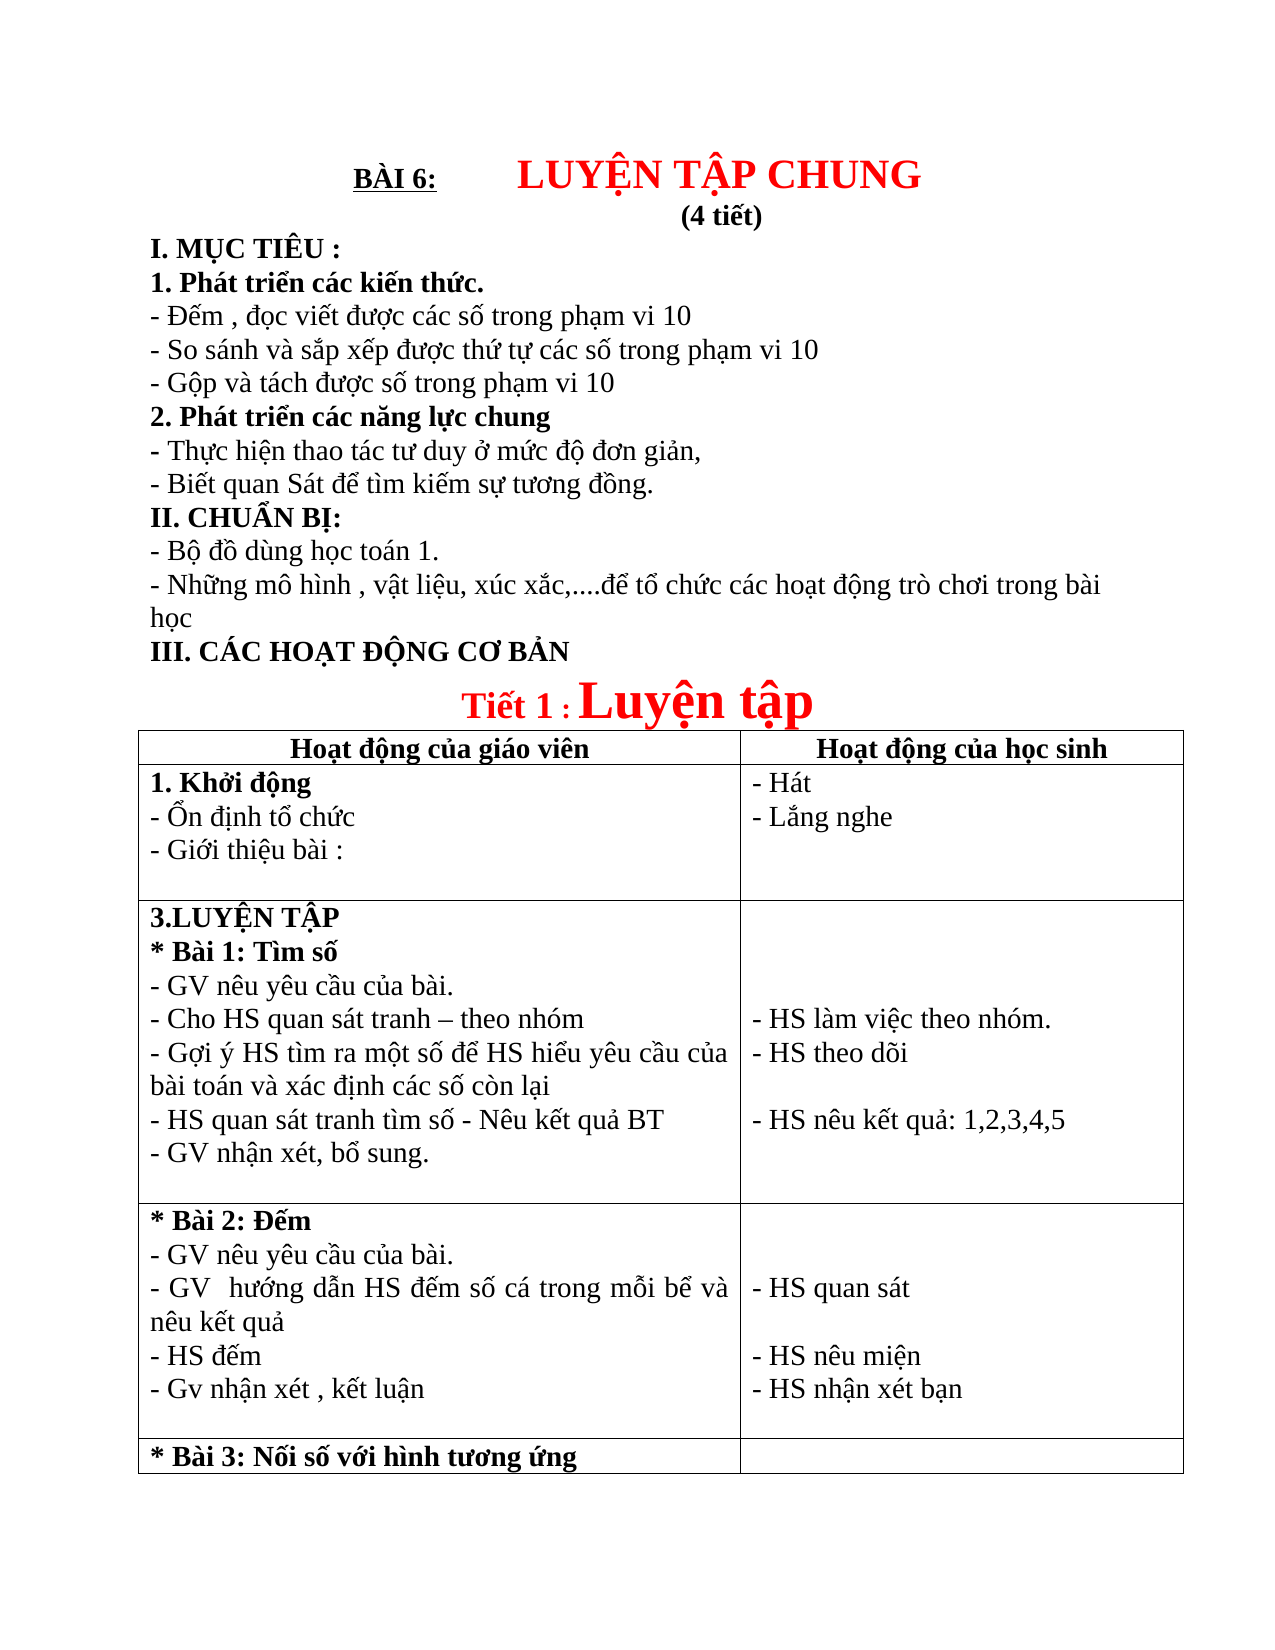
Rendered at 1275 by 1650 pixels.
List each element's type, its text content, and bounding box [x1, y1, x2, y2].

text - So sánh và sắp xếp được thứ tự các số trong phạm vi 10 [150, 332, 1125, 366]
text - Gộp và tách được số trong phạm vi 10 [150, 366, 1125, 399]
text - Đếm , đọc viết được các số trong phạm vi 10 [150, 298, 1125, 332]
text I. MỤC TIÊU : [150, 231, 1125, 265]
table_cell - HS quan sát - HS nêu miện - HS nhận xét bạn [741, 1204, 1183, 1438]
table_cell - Hát - Lắng nghe [741, 765, 1183, 899]
text - Bộ đồ dùng học toán 1. [150, 533, 1125, 567]
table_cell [139, 1439, 740, 1473]
table_cell - HS làm việc theo nhóm. - HS theo dõi - HS nêu kết quả: 1,2,3,4,5 [741, 901, 1183, 1202]
text 1. Phát triển các kiến thức. [150, 265, 1125, 298]
text BÀI 6: LUYỆN TẬP CHUNG [150, 150, 1125, 198]
table_cell * Bài 2: Đếm - GV nêu yêu cầu của bài. - GV hướng dẫn HS đếm số cá trong mỗi bể và nêu kết quả - HS đếm - Gv nhận xét , kết luận [139, 1204, 740, 1438]
text - Biết quan Sát để tìm kiếm sự tương đồng. [150, 466, 1125, 500]
text Tiết 1 : Luyện tập [150, 667, 1125, 730]
text (4 tiết) [150, 198, 1125, 231]
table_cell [741, 1439, 1183, 1473]
table_cell 1. Khởi động - Ổn định tổ chức - Giới thiệu bài : [139, 765, 740, 899]
table_cell 3.LUYỆN TẬP * Bài 1: Tìm số - GV nêu yêu cầu của bài. - Cho HS quan sát tranh – theo nhóm - Gợi ý HS tìm ra một số để HS hiểu yêu cầu của bài toán và xác định các số còn lại - HS quan sát tranh tìm số - Nêu kết quả BT - GV nhận xét, bổ sung. [139, 901, 740, 1202]
text III. CÁC HOẠT ĐỘNG CƠ BẢN [150, 634, 1125, 667]
text - Thực hiện thao tác tư duy ở mức độ đơn giản, [150, 433, 1125, 466]
text 2. Phát triển các năng lực chung [150, 399, 1125, 433]
text II. CHUẨN BỊ: [150, 500, 1125, 533]
table_header Hoạt động của giáo viên [139, 731, 740, 764]
text - Những mô hình , vật liệu, xúc xắc,....để tổ chức các hoạt động trò chơi trong bài học [150, 567, 1125, 634]
table_header Hoạt động của học sinh [741, 731, 1183, 764]
